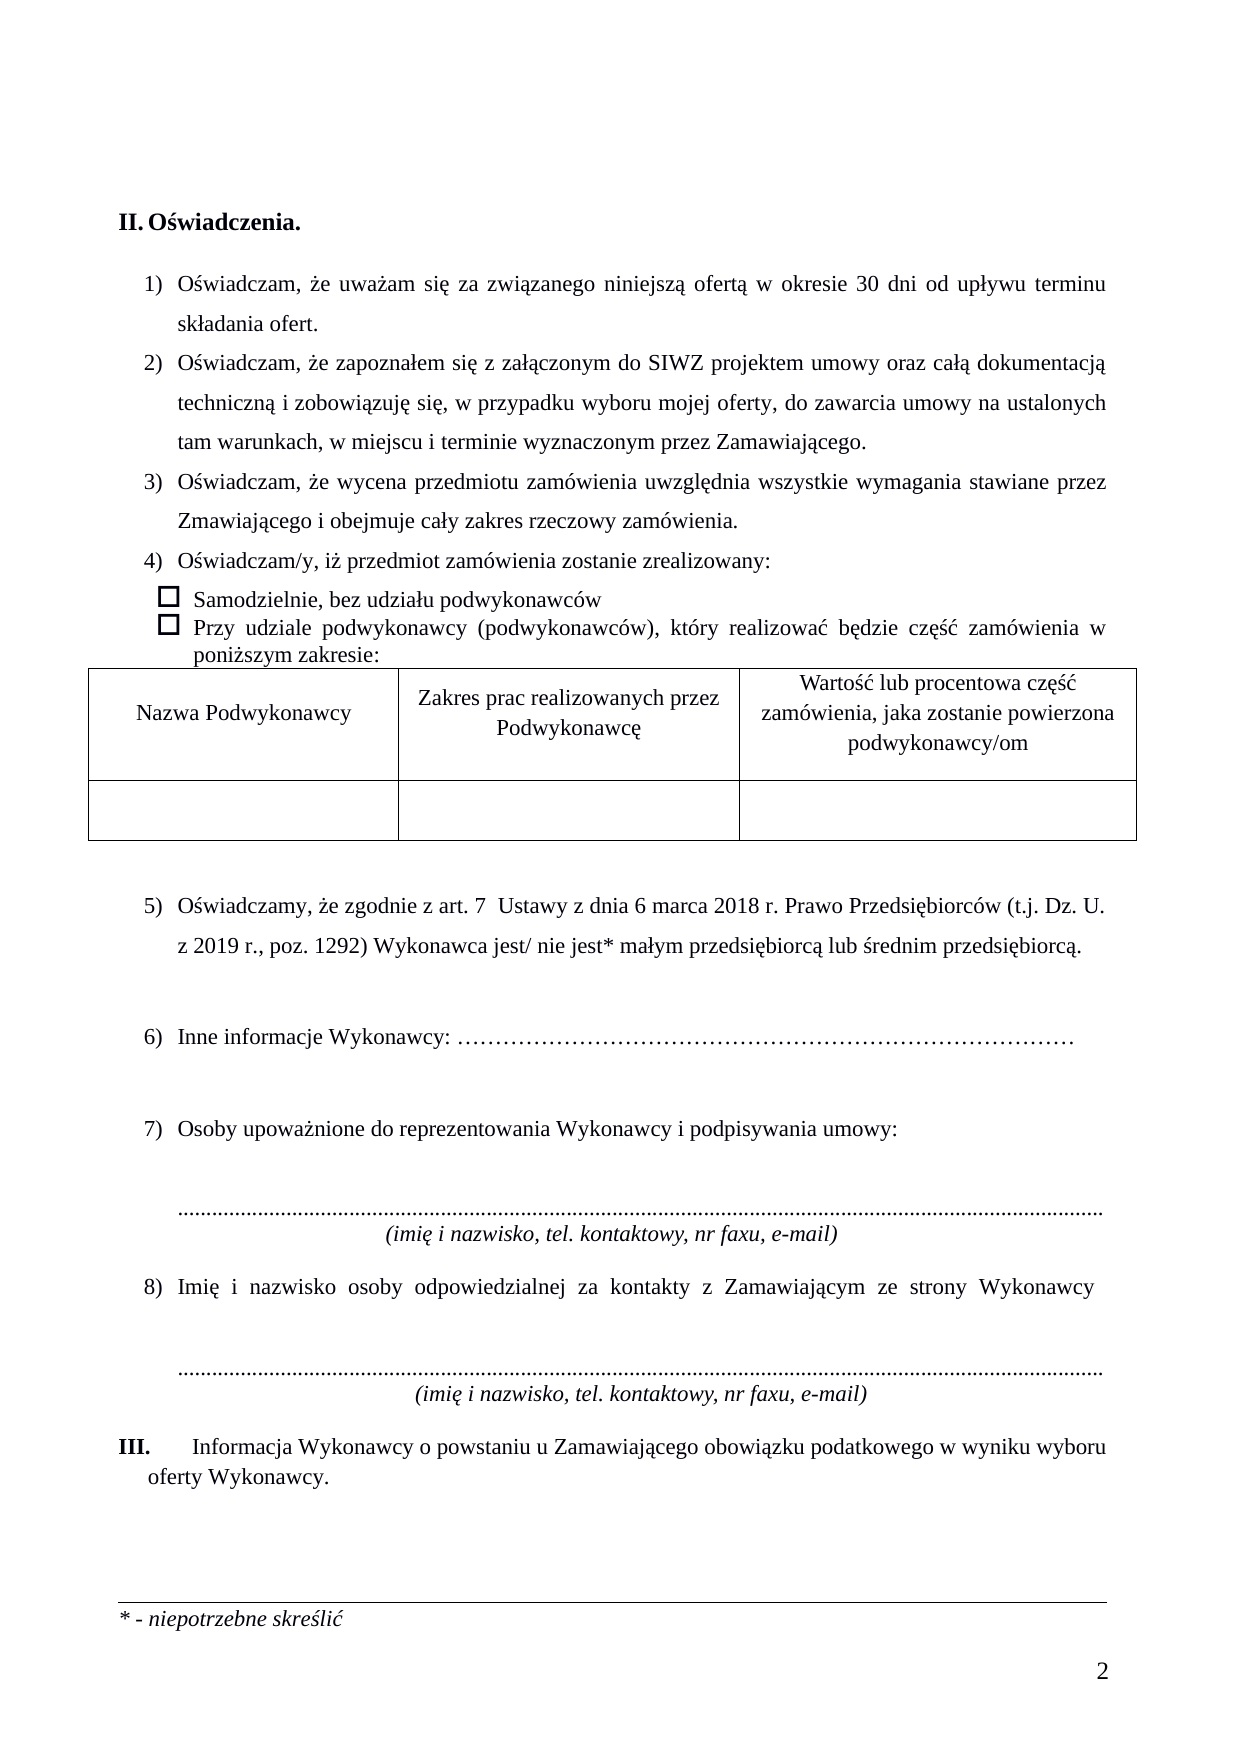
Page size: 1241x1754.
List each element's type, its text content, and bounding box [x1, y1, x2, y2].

list Oświadczam/y, iż przedmiot zamówienia zostanie zrealizowany: [162, 547, 1107, 573]
list .................................................................................................................................................................. [177, 1327, 1107, 1380]
table_cell [399, 781, 739, 839]
list Oświadczamy, że zgodnie z art. 7 Ustawy z dnia 6 marca 2018 r. Prawo Przedsiębiorców (t.j. Dz. U. z 2019 r., poz. 1292) Wykonawca jest/ nie jest* małym przedsiębiorcą lub średnim przedsiębiorcą. [162, 892, 1107, 958]
list Przy udziale podwykonawcy (podwykonawców), który realizować będzie część zamówienia w poniższym zakresie: [156, 614, 1107, 668]
list Inne informacje Wykonawcy: ……………………………………………………………………… [162, 1023, 1107, 1050]
list Oświadczam, że zapoznałem się z załączonym do SIWZ projektem umowy oraz całą dokumentacją techniczną i zobowiązuję się, w przypadku wyboru mojej oferty, do zawarcia umowy na ustalonych tam warunkach, w miejscu i terminie wyznaczonym przez Zamawiającego. [162, 349, 1107, 454]
list Informacja Wykonawcy o powstaniu u Zamawiającego obowiązku podatkowego w wyniku wyboru oferty Wykonawcy. [118, 1433, 1107, 1489]
list Osoby upoważnione do reprezentowania Wykonawcy i podpisywania umowy: [162, 1115, 1107, 1141]
list Oświadczam, że uważam się za związanego niniejszą ofertą w okresie 30 dni od upływu terminu składania ofert. [162, 270, 1107, 336]
text (imię i nazwisko, tel. kontaktowy, nr faxu, e-mail) [118, 1380, 1107, 1406]
table_cell [740, 781, 1136, 839]
table_header Wartość lub procentowa część zamówienia, jaka zostanie powierzona podwykonawcy/om [740, 669, 1136, 780]
list Oświadczenia. [118, 207, 1107, 236]
table_header Nazwa Podwykonawcy [89, 669, 398, 780]
table_header Zakres prac realizowanych przez Podwykonawcę [399, 669, 739, 780]
list Samodzielnie, bez udziału podwykonawców [156, 586, 1107, 614]
text .................................................................................................................................................................. [118, 1194, 1107, 1220]
list Imię i nazwisko osoby odpowiedzialnej za kontakty z Zamawiającym ze strony Wykonawcy [162, 1273, 1107, 1327]
table_cell [89, 781, 398, 839]
text (imię i nazwisko, tel. kontaktowy, nr faxu, e-mail) [118, 1220, 1107, 1247]
list Oświadczam, że wycena przedmiotu zamówienia uwzględnia wszystkie wymagania stawiane przez Zmawiającego i obejmuje cały zakres rzeczowy zamówienia. [162, 468, 1107, 533]
